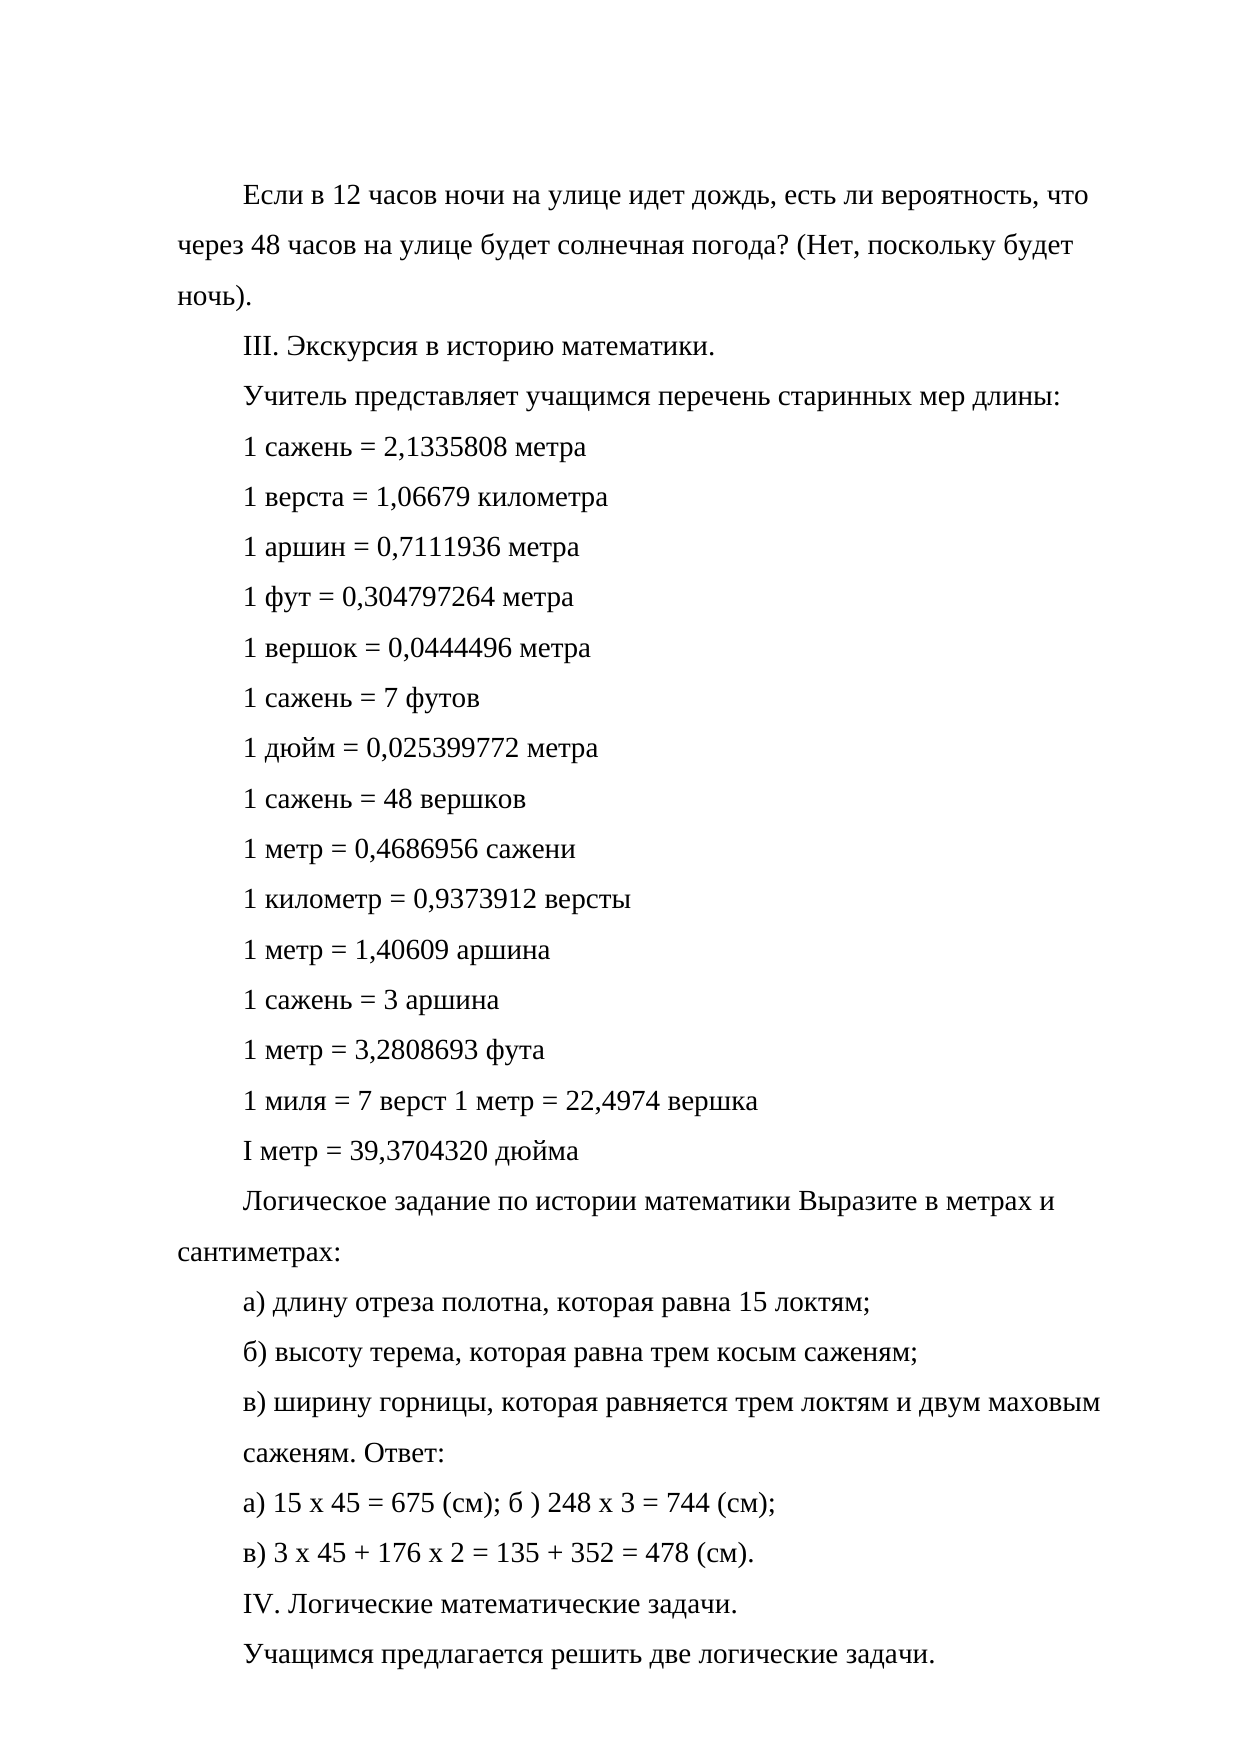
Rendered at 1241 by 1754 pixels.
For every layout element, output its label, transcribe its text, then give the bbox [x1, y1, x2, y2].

text 1 сажень = 7 футов [177, 680, 1151, 714]
text IV. Логические математические задачи. [177, 1586, 1151, 1619]
text 1 метр = 1,40609 аршина [177, 932, 1151, 965]
text III. Экскурсия в историю математики. [177, 328, 1151, 362]
text 1 фут = 0,304797264 метра [177, 579, 1151, 613]
text а) 15 х 45 = 675 (см); б ) 248 х 3 = 744 (см); [177, 1485, 1151, 1519]
text в) 3 х 45 + 176 х 2 = 135 + 352 = 478 (см). [177, 1536, 1151, 1569]
text в) ширину горницы, которая равняется трем локтям и двум маховым [177, 1384, 1151, 1418]
text 1 километр = 0,9373912 версты [177, 881, 1151, 915]
text Учитель представляет учащимся перечень старинных мер длины: [177, 378, 1151, 412]
text Если в 12 часов ночи на улице идет дождь, есть ли вероятность, что через 48 часов на улице будет солнечная погода? (Нет, поскольку будет ночь). [177, 177, 1151, 311]
text 1 сажень = 48 вершков [177, 781, 1151, 814]
text 1 верста = 1,06679 километра [177, 479, 1151, 512]
text 1 миля = 7 верст 1 метр = 22,4974 вершка [177, 1083, 1151, 1116]
text 1 дюйм = 0,025399772 метра [177, 731, 1151, 764]
text 1 вершок = 0,0444496 метра [177, 630, 1151, 663]
text Логическое задание по истории математики Выразите в метрах и сантиметрах: [177, 1183, 1151, 1267]
text 1 сажень = 3 аршина [177, 982, 1151, 1016]
text б) высоту терема, которая равна трем косым саженям; [177, 1334, 1151, 1368]
text 1 метр = 3,2808693 фута [177, 1032, 1151, 1066]
text I метр = 39,3704320 дюйма [177, 1133, 1151, 1167]
text 1 сажень = 2,1335808 метра [177, 429, 1151, 462]
text а) длину отреза полотна, которая равна 15 локтям; [177, 1284, 1151, 1317]
text саженям. Ответ: [177, 1435, 1151, 1468]
text 1 метр = 0,4686956 сажени [177, 831, 1151, 865]
text 1 аршин = 0,7111936 метра [177, 529, 1151, 563]
text Учащимся предлагается решить две логические задачи. [177, 1636, 1151, 1670]
